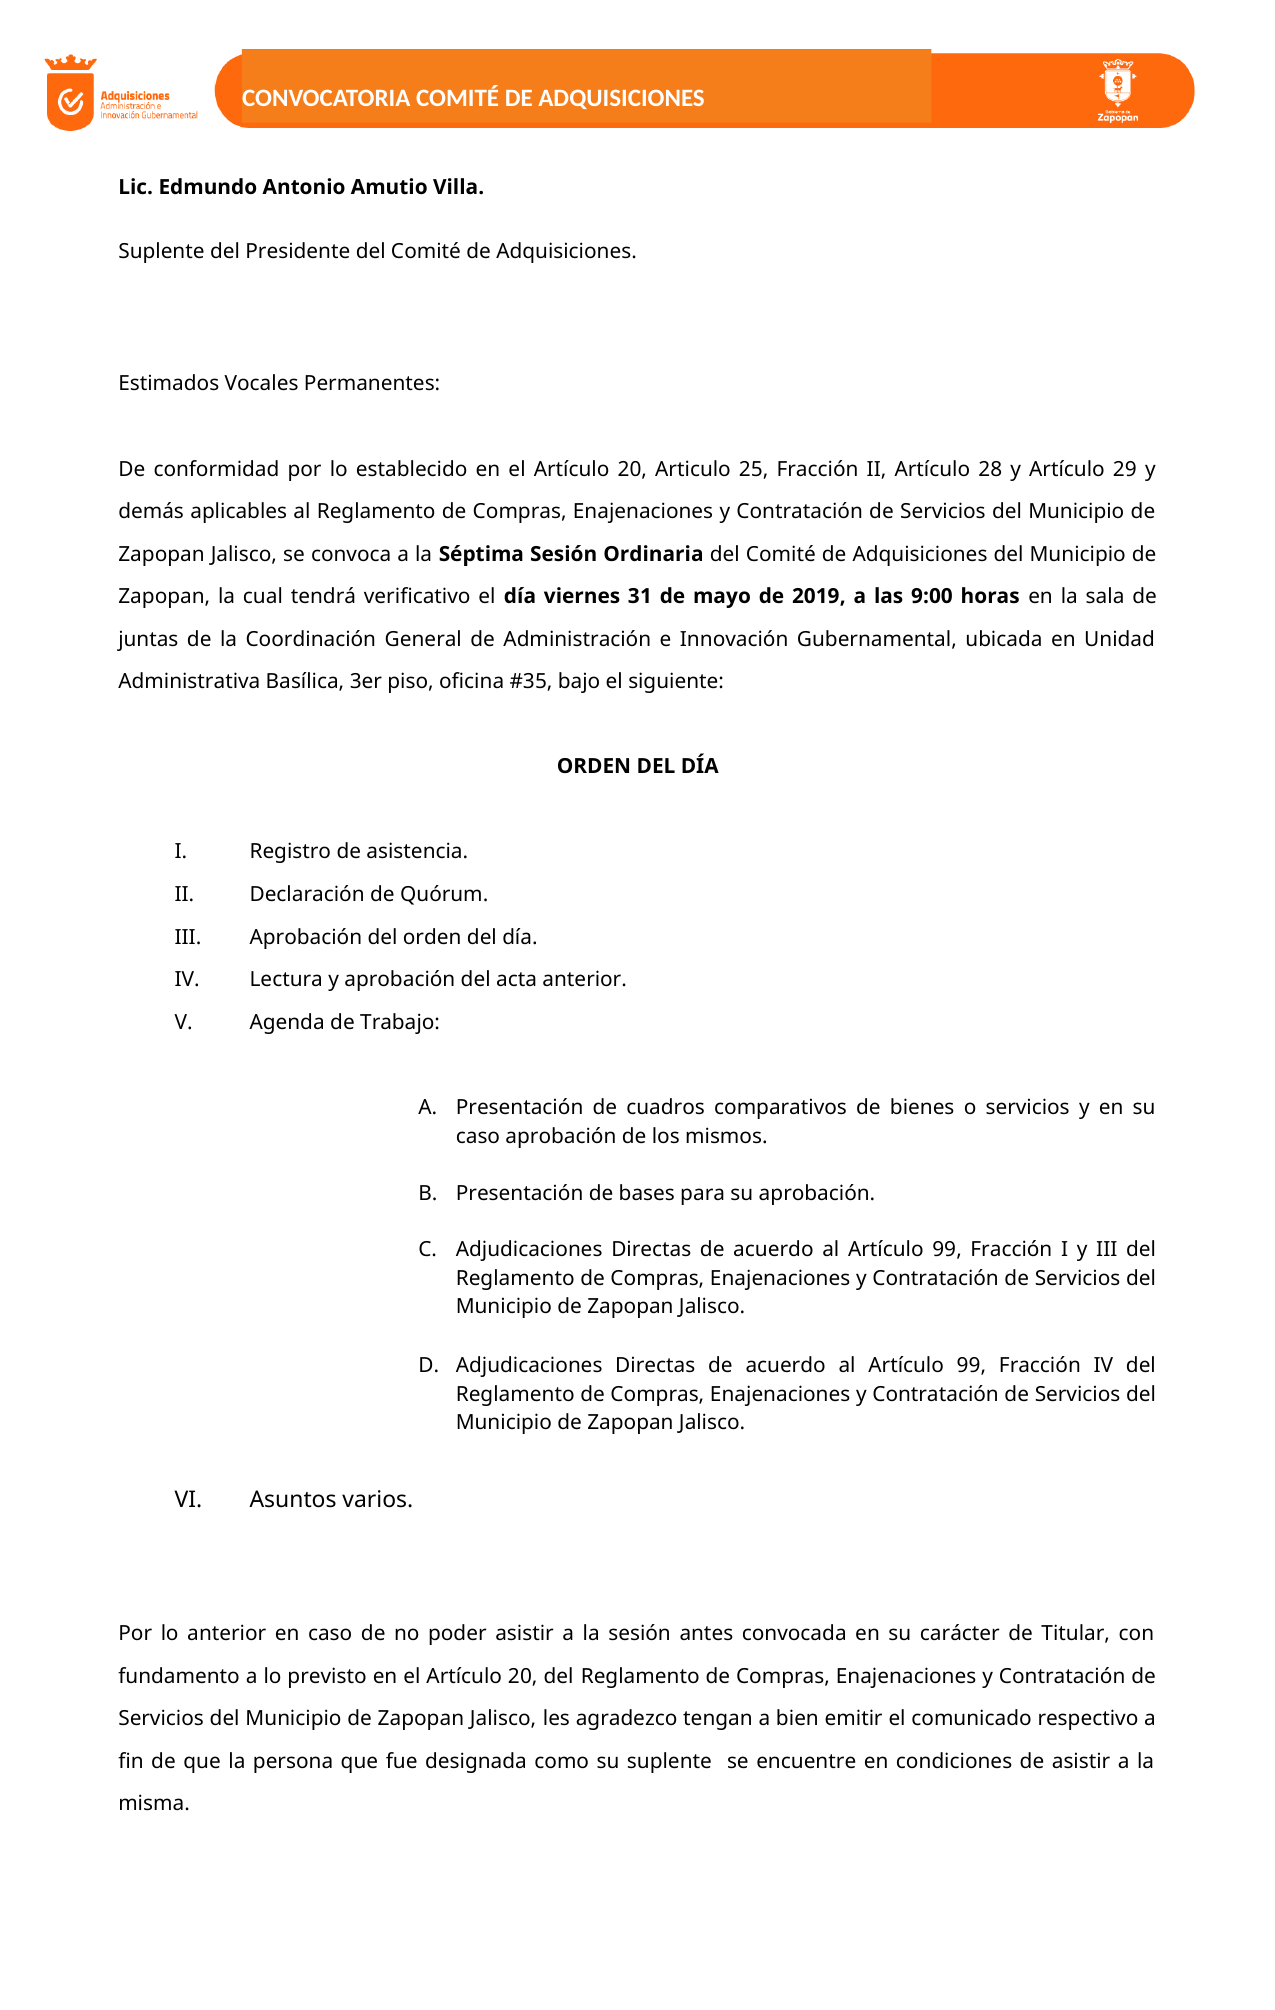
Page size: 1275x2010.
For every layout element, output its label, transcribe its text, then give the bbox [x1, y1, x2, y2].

list Declaración de Quórum. [174, 879, 1157, 908]
list Agenda de Trabajo: [174, 1007, 1157, 1036]
list Asuntos varios. [174, 1483, 1157, 1514]
list Presentación de bases para su aprobación. [418, 1178, 1157, 1206]
list Aprobación del orden del día. [174, 922, 1157, 950]
list Lectura y aprobación del acta anterior. [174, 964, 1157, 993]
text Por lo anterior en caso de no poder asistir a la sesión antes convocada en su carácter de Titular, con fundamento a lo previsto en el Artículo 20, del Reglamento de Compras, Enajenaciones y Contratación de Servicios del Municipio de Zapopan Jalisco, les agradezco tengan a bien emitir el comunicado respectivo a fin de que la persona que fue designada como su suplente se encuentre en condiciones de asistir a la misma. [118, 1618, 1157, 1817]
text Estimados Vocales Permanentes: [118, 368, 1157, 397]
picture [0, 11, 1226, 173]
text ORDEN DEL DÍA [118, 751, 1157, 780]
list Presentación de cuadros comparativos de bienes o servicios y en su caso aprobación de los mismos. [418, 1092, 1157, 1149]
text De conformidad por lo establecido en el Artículo 20, Articulo 25, Fracción II, Artículo 28 y Artículo 29 y demás aplicables al Reglamento de Compras, Enajenaciones y Contratación de Servicios del Municipio de Zapopan Jalisco, se convoca a la Séptima Sesión Ordinaria del Comité de Adquisiciones del Municipio de Zapopan, la cual tendrá verificativo el día viernes 31 de mayo de 2019, a las 9:00 horas en la sala de juntas de la Coordinación General de Administración e Innovación Gubernamental, ubicada en Unidad Administrativa Basílica, 3er piso, oficina #35, bajo el siguiente: [118, 454, 1157, 695]
list Adjudicaciones Directas de acuerdo al Artículo 99, Fracción I y III del Reglamento de Compras, Enajenaciones y Contratación de Servicios del Municipio de Zapopan Jalisco. [418, 1234, 1157, 1320]
text Lic. Edmundo Antonio Amutio Villa. [118, 173, 1157, 201]
text Suplente del Presidente del Comité de Adquisiciones. [118, 236, 1157, 264]
list Registro de asistencia. [174, 837, 1157, 865]
list Adjudicaciones Directas de acuerdo al Artículo 99, Fracción IV del Reglamento de Compras, Enajenaciones y Contratación de Servicios del Municipio de Zapopan Jalisco. [418, 1350, 1157, 1436]
